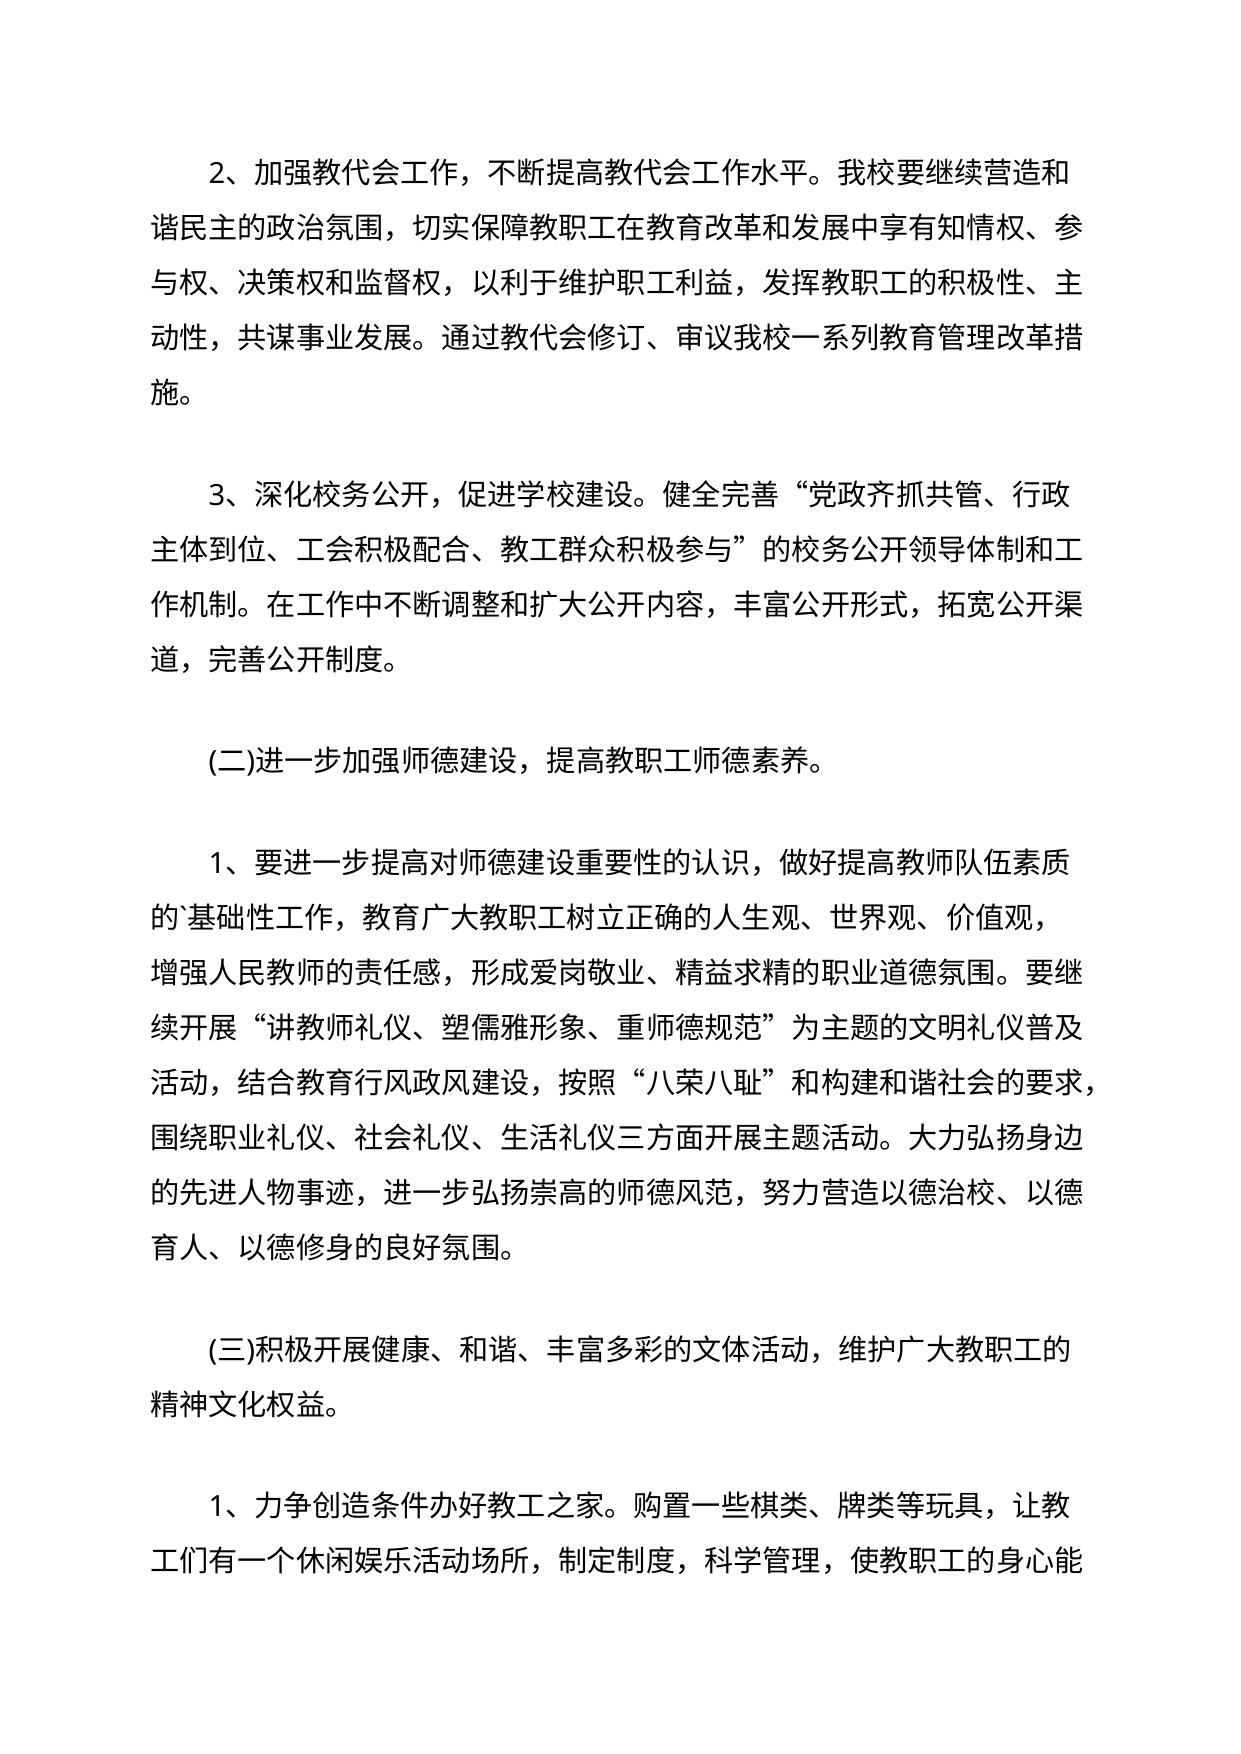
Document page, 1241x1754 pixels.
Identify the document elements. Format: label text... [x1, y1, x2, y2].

text 1、要进一步提高对师德建设重要性的认识，做好提高教师队伍素质的`基础性工作，教育广大教职工树立正确的人生观、世界观、价值观，增强人民教师的责任感，形成爱岗敬业、精益求精的职业道德氛围。要继续开展“讲教师礼仪、塑儒雅形象、重师德规范”为主题的文明礼仪普及活动，结合教育行风政风建设，按照“八荣八耻”和构建和谐社会的要求，围绕职业礼仪、社会礼仪、生活礼仪三方面开展主题活动。大力弘扬身边的先进人物事迹，进一步弘扬崇高的师德风范，努力营造以德治校、以德育人、以德修身的良好氛围。 [150, 840, 1090, 1267]
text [150, 1483, 1090, 1580]
text 3、深化校务公开，促进学校建设。健全完善“党政齐抓共管、行政主体到位、工会积极配合、教工群众积极参与”的校务公开领导体制和工作机制。在工作中不断调整和扩大公开内容，丰富公开形式，拓宽公开渠道，完善公开制度。 [150, 471, 1090, 678]
text (三)积极开展健康、和谐、丰富多彩的文体活动，维护广大教职工的精神文化权益。 [150, 1326, 1090, 1423]
text (二)进一步加强师德建设，提高教职工师德素养。 [150, 738, 1090, 780]
text 2、加强教代会工作，不断提高教代会工作水平。我校要继续营造和谐民主的政治氛围，切实保障教职工在教育改革和发展中享有知情权、参与权、决策权和监督权，以利于维护职工利益，发挥教职工的积极性、主动性，共谋事业发展。通过教代会修订、审议我校一系列教育管理改革措施。 [150, 150, 1090, 412]
